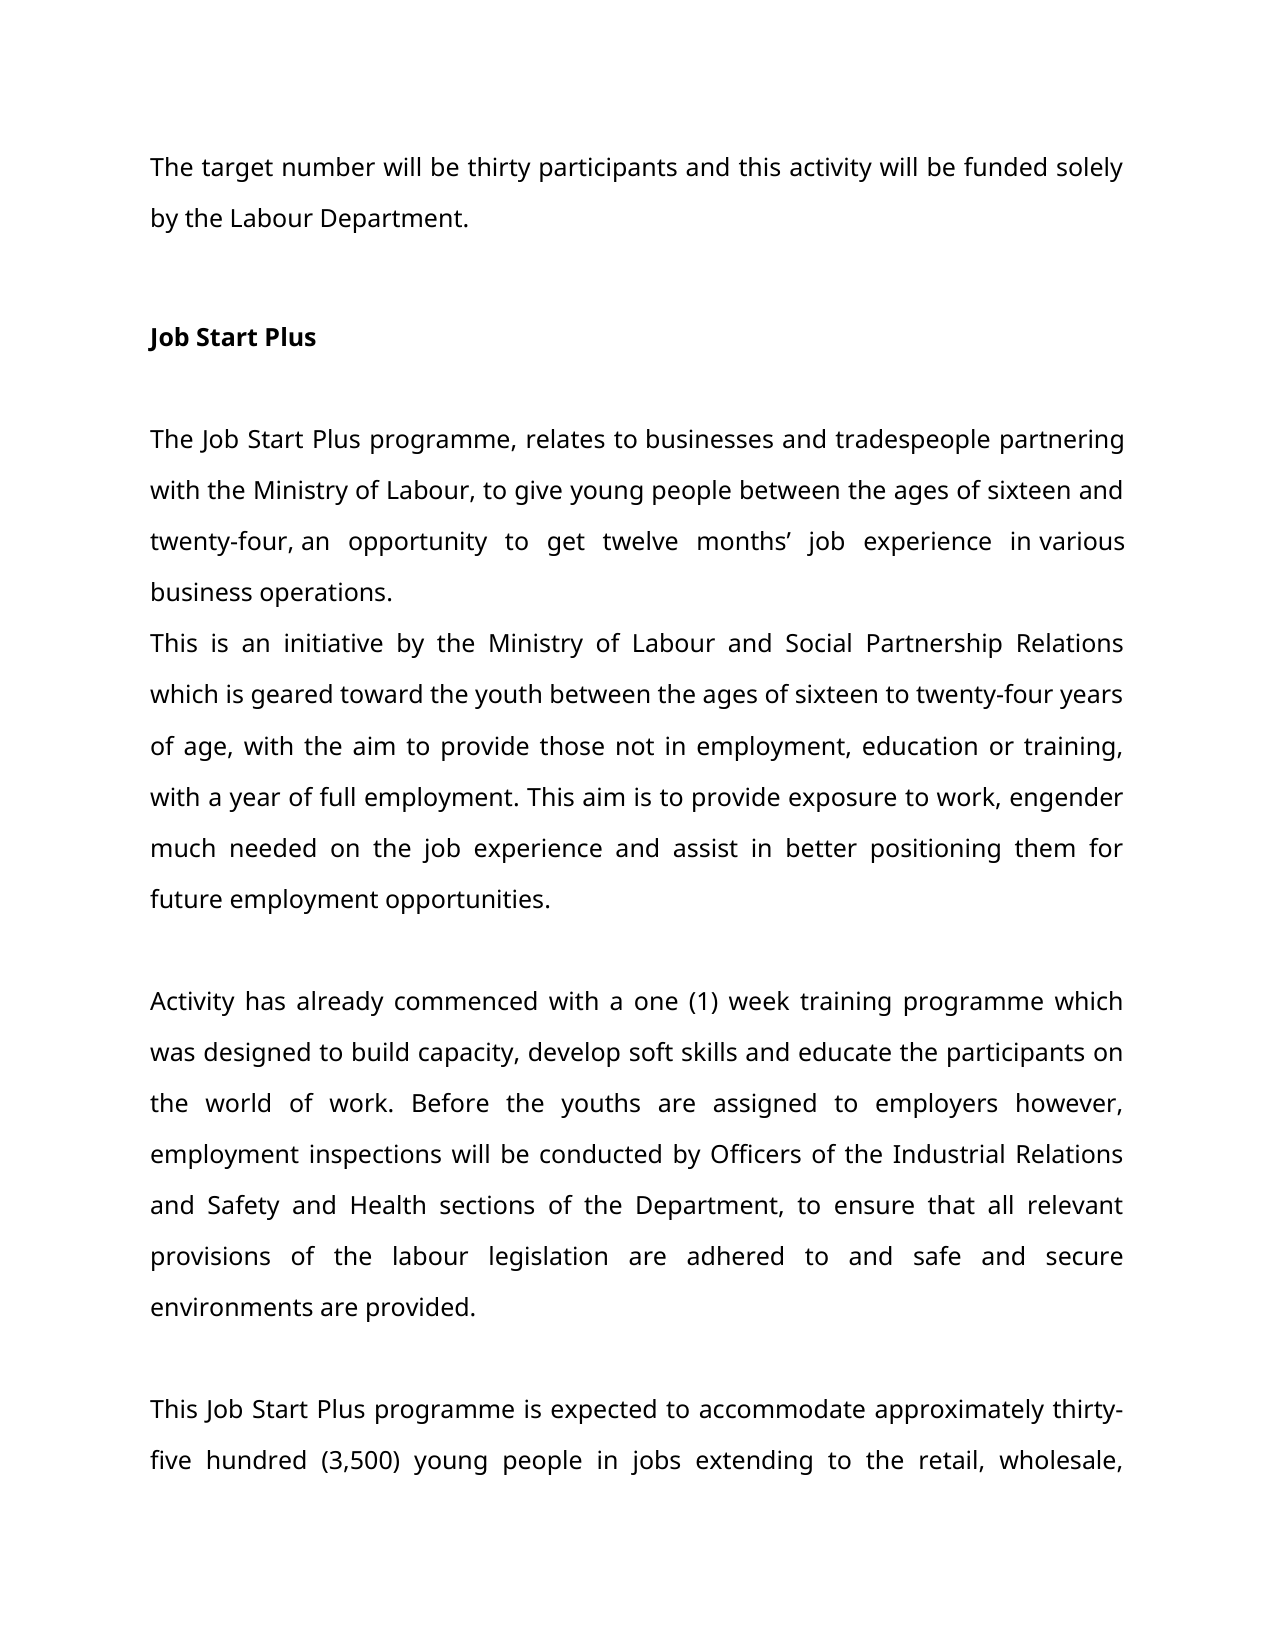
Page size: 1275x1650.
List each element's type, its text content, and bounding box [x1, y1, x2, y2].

text Job Start Plus [150, 320, 1125, 354]
text Activity has already commenced with a one (1) week training programme which was designed to build capacity, develop soft skills and educate the participants on the world of work. Before the youths are assigned to employers however, employment inspections will be conducted by Officers of the Industrial Relations and Safety and Health sections of the Department, to ensure that all relevant provisions of the labour legislation are adhered to and safe and secure environments are provided. [150, 983, 1125, 1324]
text The target number will be thirty participants and this activity will be funded solely by the Labour Department. [150, 150, 1125, 235]
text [150, 1392, 1125, 1477]
text This is an initiative by the Ministry of Labour and Social Partnership Relations which is geared toward the youth between the ages of sixteen to twenty-four years of age, with the aim to provide those not in employment, education or training, with a year of full employment. This aim is to provide exposure to work, engender much needed on the job experience and assist in better positioning them for future employment opportunities. [150, 626, 1125, 915]
text The Job Start Plus programme, relates to businesses and tradespeople partnering with the Ministry of Labour, to give young people between the ages of sixteen and twenty-four, an opportunity to get twelve months’ job experience in various business operations. [150, 422, 1125, 609]
